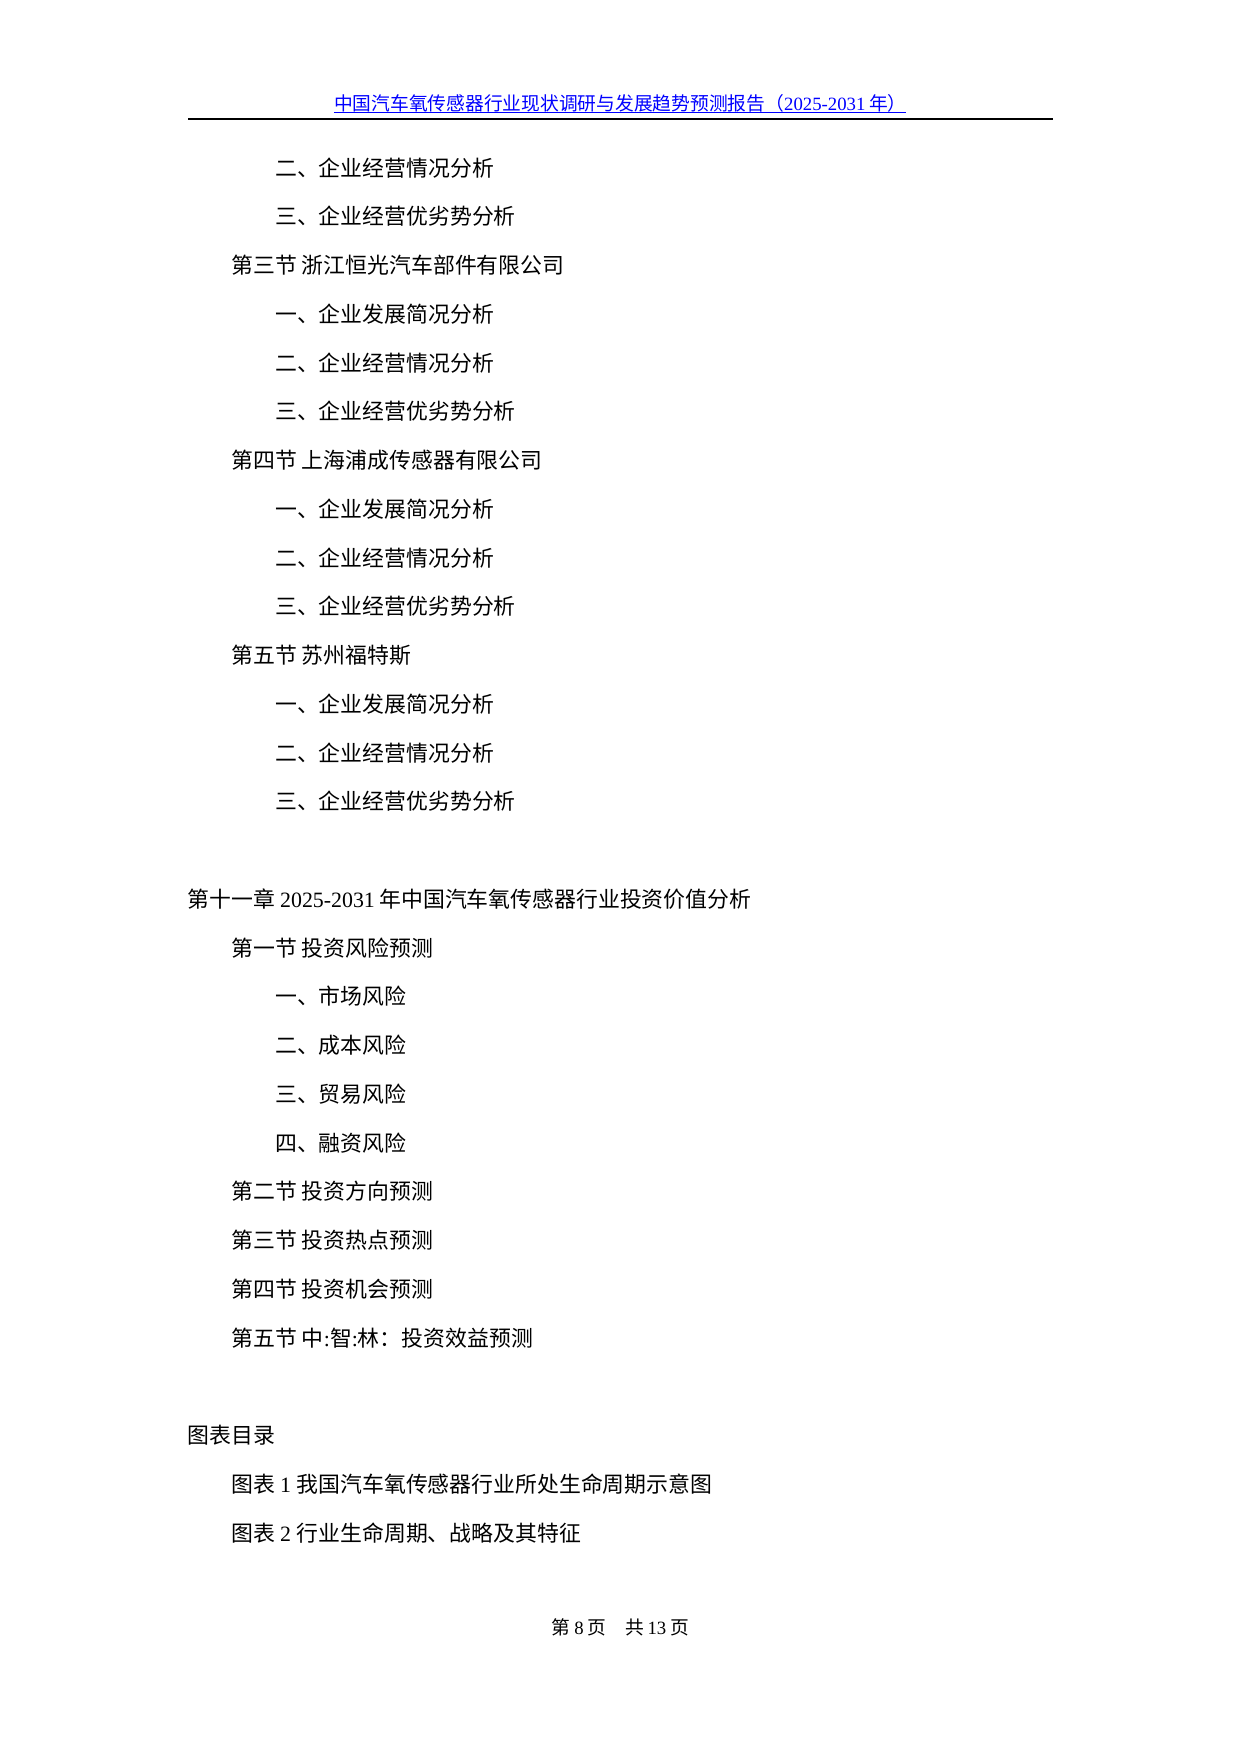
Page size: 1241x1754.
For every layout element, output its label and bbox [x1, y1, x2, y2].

text [187, 150, 1053, 1548]
